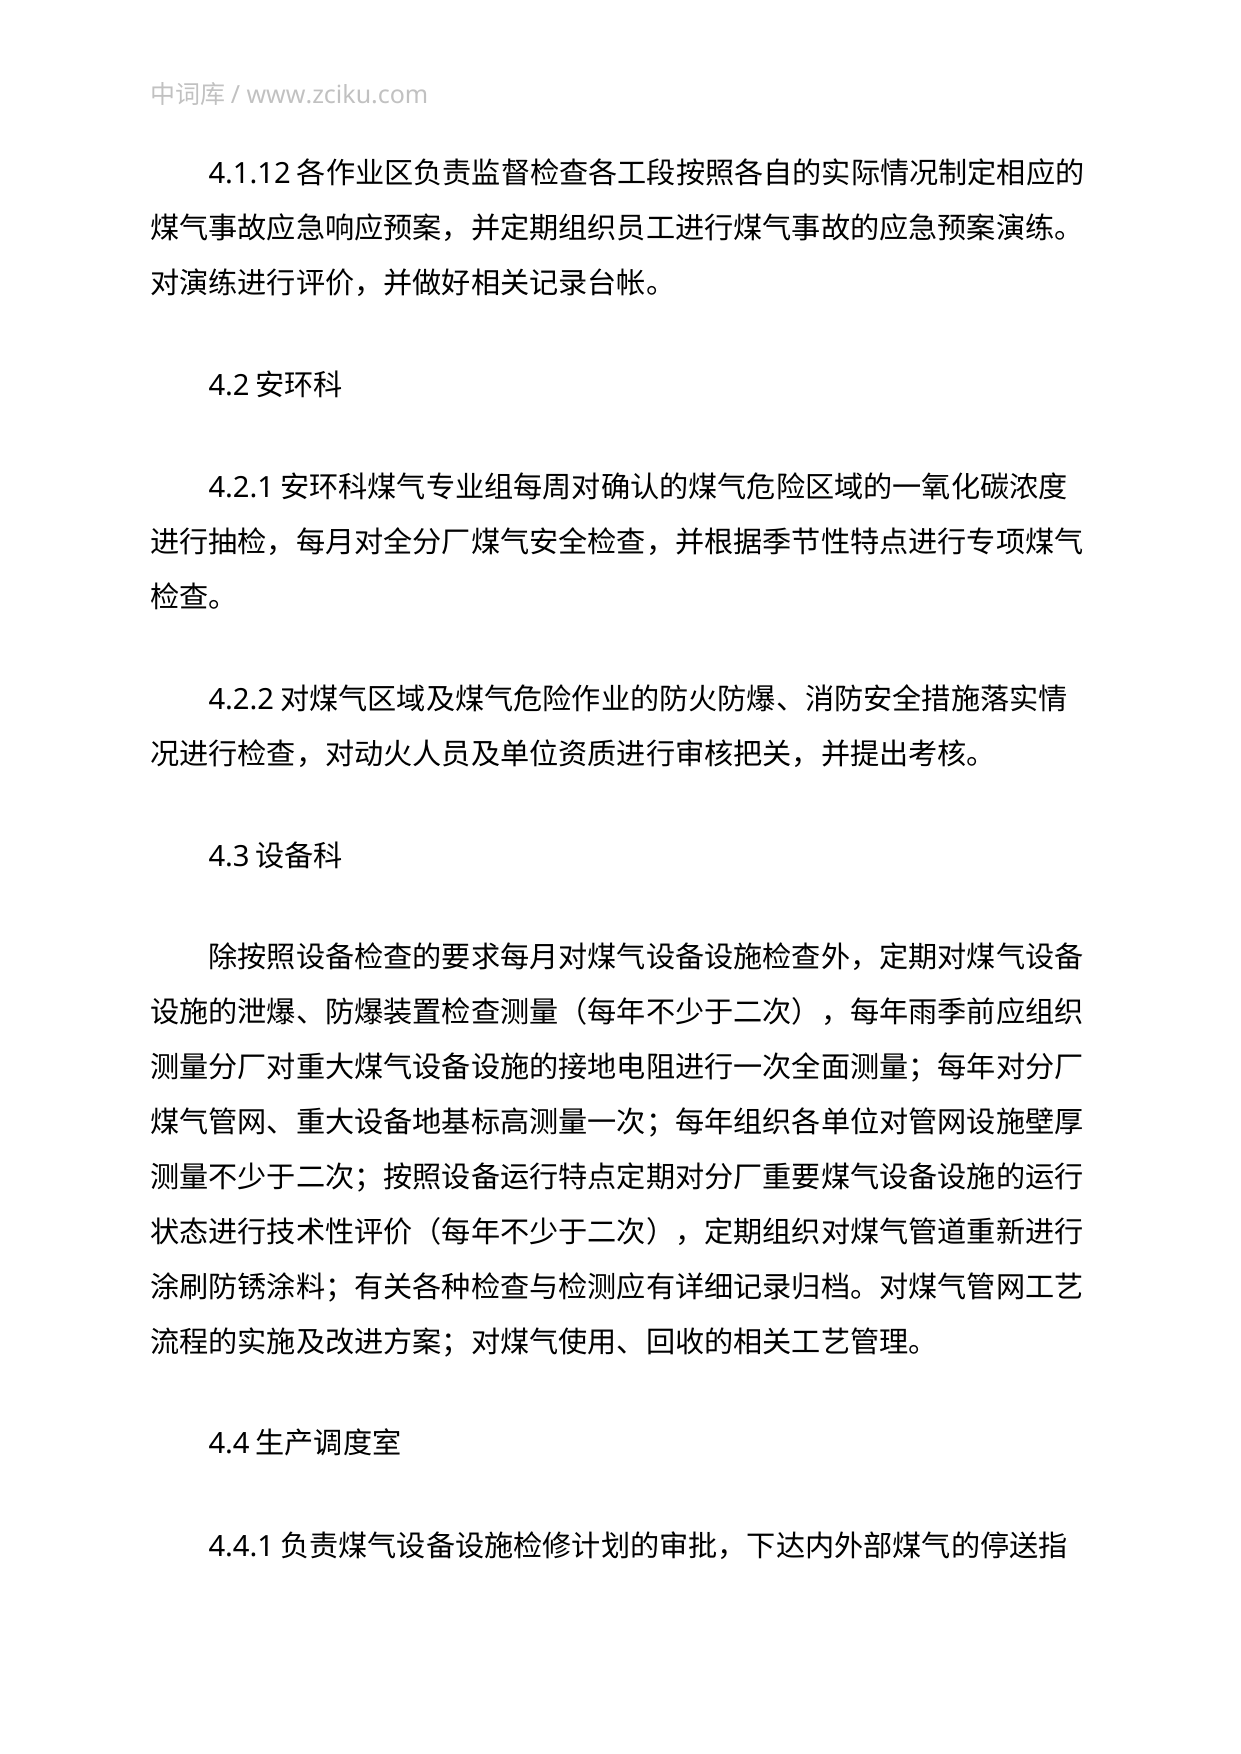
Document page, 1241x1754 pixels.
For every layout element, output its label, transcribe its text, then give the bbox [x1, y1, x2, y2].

text 4.2.2对煤气区域及煤气危险作业的防火防爆、消防安全措施落实情况进行检查，对动火人员及单位资质进行审核把关，并提出考核。 [150, 675, 1090, 773]
text 除按照设备检查的要求每月对煤气设备设施检查外，定期对煤气设备设施的泄爆、防爆装置检查测量（每年不少于二次），每年雨季前应组织测量分厂对重大煤气设备设施的接地电阻进行一次全面测量；每年对分厂煤气管网、重大设备地基标高测量一次；每年组织各单位对管网设施壁厚测量不少于二次；按照设备运行特点定期对分厂重要煤气设备设施的运行状态进行技术性评价（每年不少于二次），定期组织对煤气管道重新进行涂刷防锈涂料；有关各种检查与检测应有详细记录归档。对煤气管网工艺流程的实施及改进方案；对煤气使用、回收的相关工艺管理。 [150, 934, 1090, 1361]
text 4.1.12各作业区负责监督检查各工段按照各自的实际情况制定相应的煤气事故应急响应预案，并定期组织员工进行煤气事故的应急预案演练。对演练进行评价，并做好相关记录台帐。 [150, 150, 1090, 302]
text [150, 1522, 1090, 1564]
text 4.2安环科 [150, 362, 1090, 404]
text 4.4生产调度室 [150, 1420, 1090, 1462]
text 4.3设备科 [150, 832, 1090, 874]
text 4.2.1安环科煤气专业组每周对确认的煤气危险区域的一氧化碳浓度进行抽检，每月对全分厂煤气安全检查，并根据季节性特点进行专项煤气检查。 [150, 464, 1090, 616]
